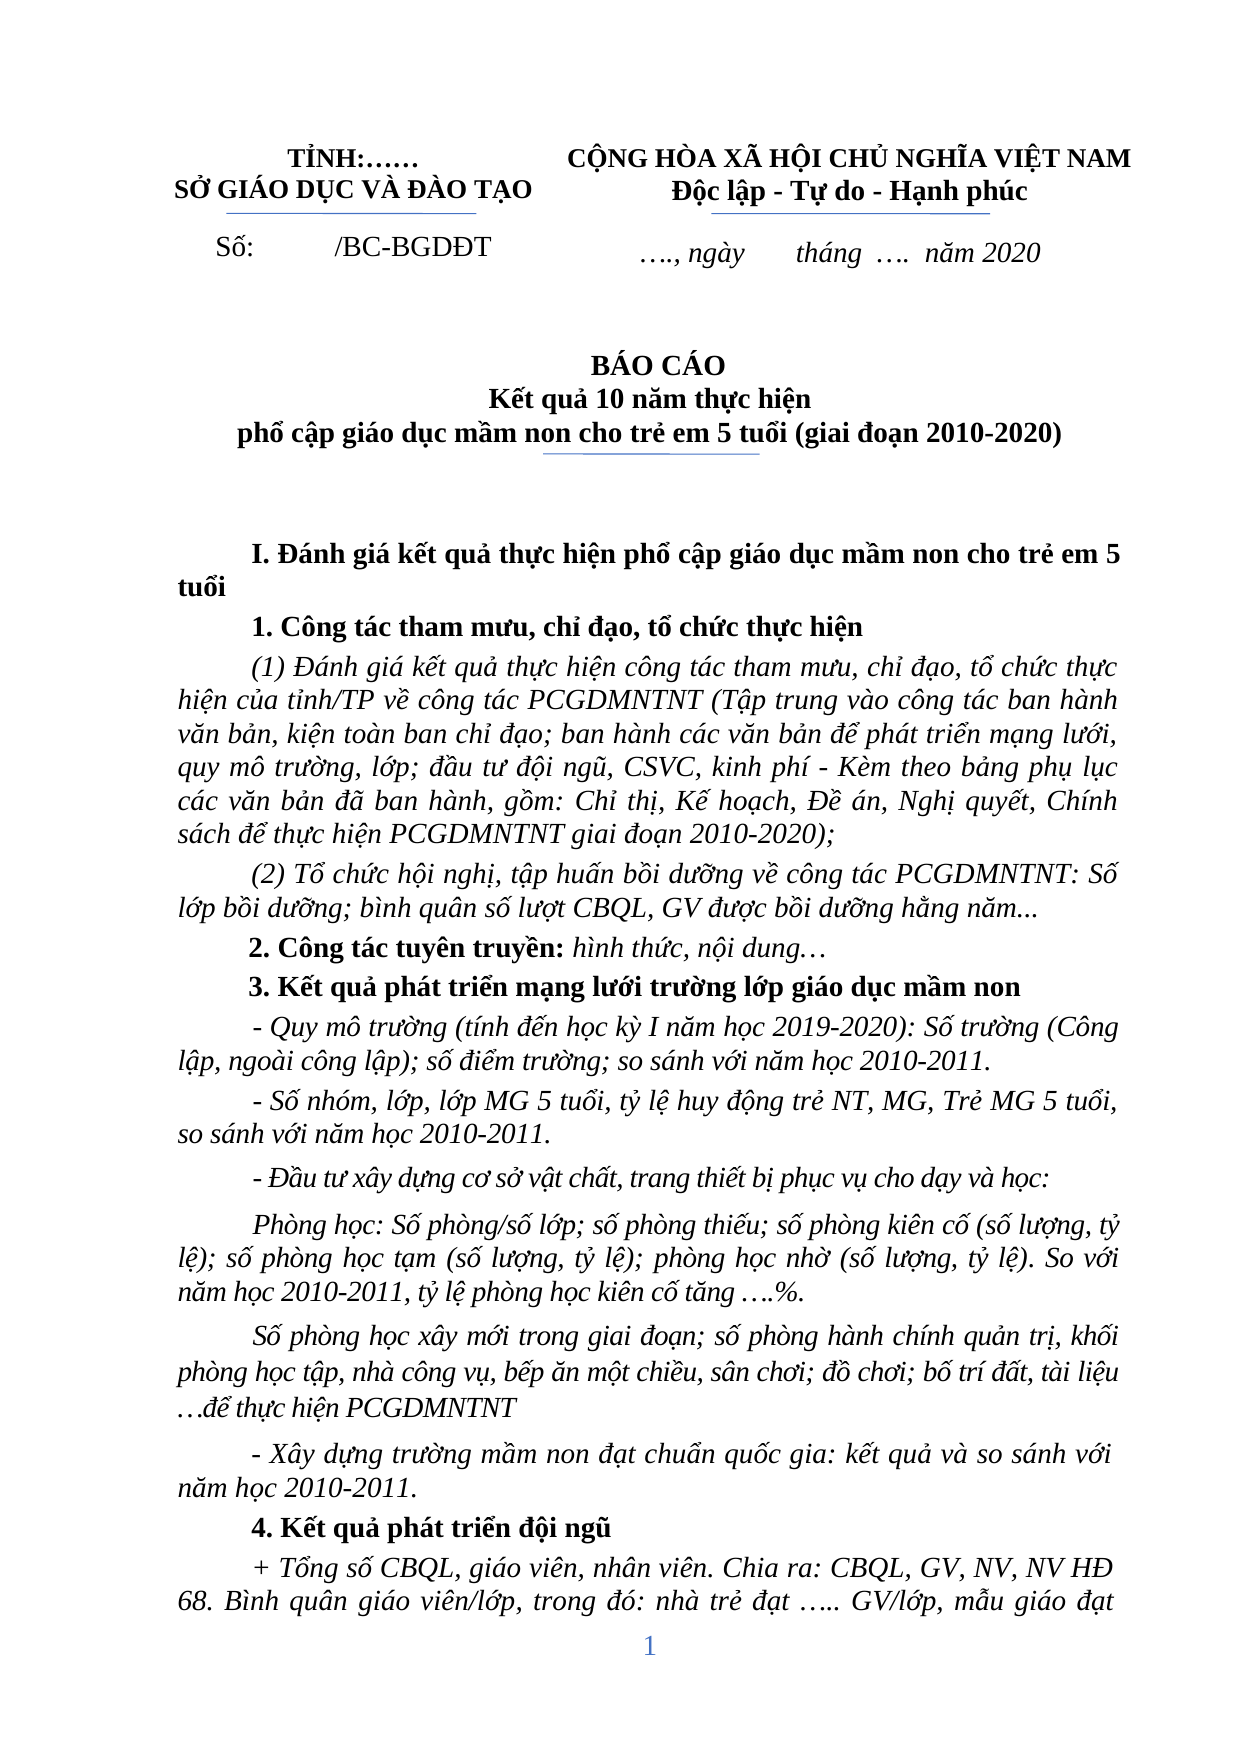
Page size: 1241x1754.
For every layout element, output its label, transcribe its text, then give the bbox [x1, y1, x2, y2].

text 4. Kết quả phát triển đội ngũ [177, 1510, 1117, 1543]
table_header CỘNG HÒA XÃ HỘI CHỦ NGHĨA VIỆT NAM Độc lập - Tự do - Hạnh phúc …., ngày tháng …. năm 2020 [537, 142, 1146, 314]
text 1. Công tác tham mưu, chỉ đạo, tổ chức thực hiện [177, 609, 1122, 643]
text - Số nhóm, lớp, lớp MG 5 tuổi, tỷ lệ huy động trẻ NT, MG, Trẻ MG 5 tuổi, so sánh với năm học 2010-2011. [177, 1083, 1122, 1150]
text I. Đánh giá kết quả thực hiện phổ cập giáo dục mầm non cho trẻ em 5 tuổi [177, 536, 1122, 603]
text - Quy mô trường (tính đến học kỳ I năm học 2019-2020): Số trường (Công lập, ngoài công lập); số điểm trường; so sánh với năm học 2010-2011. [177, 1009, 1122, 1076]
text Phòng học: Số phòng/số lớp; số phòng thiếu; số phòng kiên cố (số lượng, tỷ lệ); số phòng học tạm (số lượng, tỷ lệ); phòng học nhờ (số lượng, tỷ lệ). So với năm học 2010-2011, tỷ lệ phòng học kiên cố tăng ….%. [177, 1207, 1122, 1307]
text (1) Đánh giá kết quả thực hiện công tác tham mưu, chỉ đạo, tổ chức thực hiện của tỉnh/TP về công tác PCGDMNTNT (Tập trung vào công tác ban hành văn bản, kiện toàn ban chỉ đạo; ban hành các văn bản để phát triển mạng lưới, quy mô trường, lớp; đầu tư đội ngũ, CSVC, kinh phí - Kèm theo bảng phụ lục các văn bản đã ban hành, gồm: Chỉ thị, Kế hoạch, Đề án, Nghị quyết, Chính sách để thực hiện PCGDMNTNT giai đoạn 2010-2020); [177, 649, 1122, 850]
text (2) Tổ chức hội nghị, tập huấn bồi dưỡng về công tác PCGDMNTNT: Số lớp bồi dưỡng; bình quân số lượt CBQL, GV được bồi dưỡng hằng năm... [177, 856, 1122, 923]
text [177, 1550, 1117, 1617]
text - Đầu tư xây dựng cơ sở vật chất, trang thiết bị phục vụ cho dạy và học: [177, 1160, 1122, 1194]
text phổ cập giáo dục mầm non cho trẻ em 5 tuổi (giai đoạn 2010-2020) [177, 415, 1122, 448]
text Kết quả 10 năm thực hiện [177, 381, 1122, 415]
table_header TỈNH:…… SỞ GIÁO DỤC VÀ ĐÀO TẠO Số: /BC-BGDĐT [153, 142, 537, 314]
text BÁO CÁO [177, 348, 1139, 381]
text 3. Kết quả phát triển mạng lưới trường lớp giáo dục mầm non [177, 969, 1122, 1003]
text - Xây dựng trường mầm non đạt chuẩn quốc gia: kết quả và so sánh với năm học 2010-2011. [177, 1437, 1117, 1504]
text 2. Công tác tuyên truyền: hình thức, nội dung… [177, 930, 1122, 963]
text Số phòng học xây mới trong giai đoạn; số phòng hành chính quản trị, khối phòng học tập, nhà công vụ, bếp ăn một chiều, sân chơi; đồ chơi; bố trí đất, tài liệu …để thực hiện PCGDMNTNT [177, 1318, 1122, 1424]
